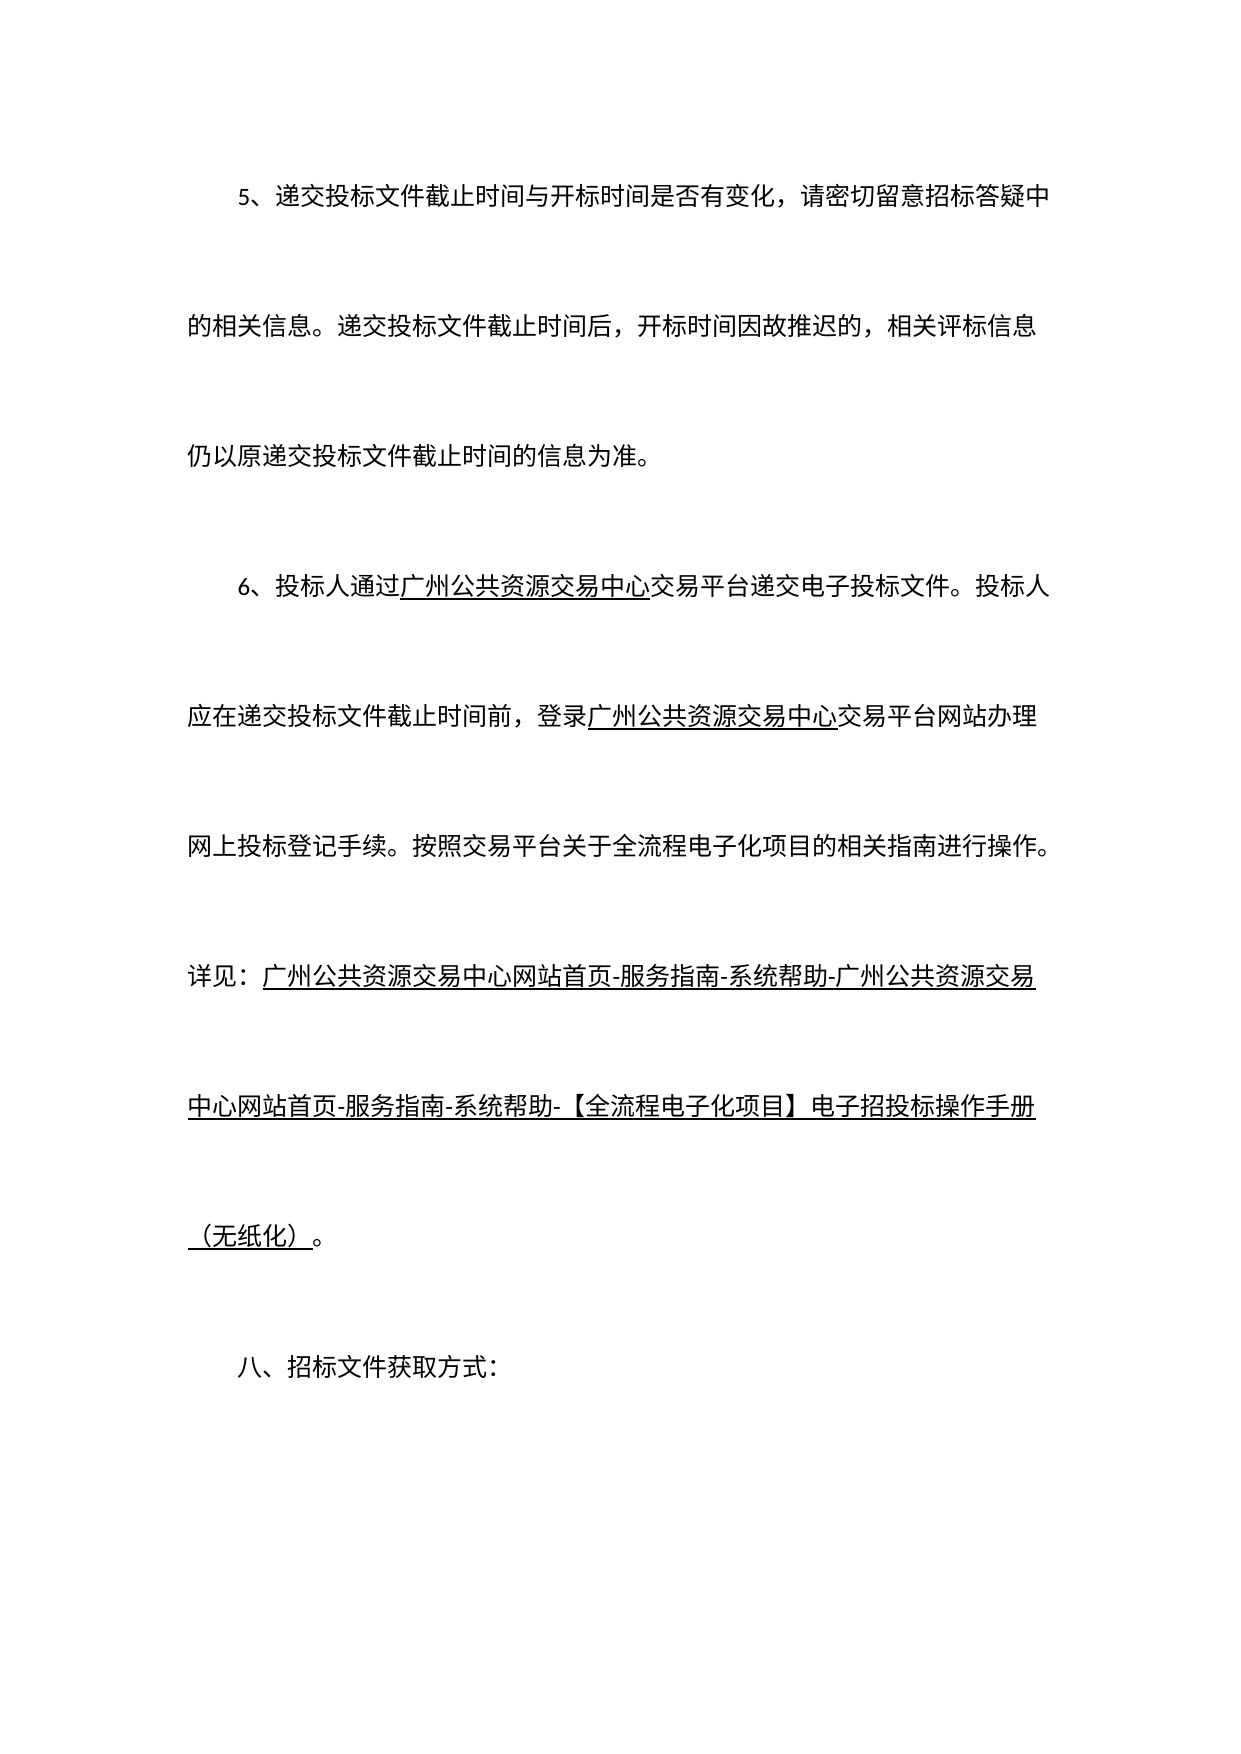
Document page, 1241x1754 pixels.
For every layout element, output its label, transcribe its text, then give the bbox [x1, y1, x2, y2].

list 6、投标人通过广州公共资源交易中心交易平台递交电子投标文件。投标人应在递交投标文件截止时间前，登录广州公共资源交易中心交易平台网站办理网上投标登记手续。按照交易平台关于全流程电子化项目的相关指南进行操作。详见：广州公共资源交易中心网站首页-服务指南-系统帮助-广州公共资源交易中心网站首页-服务指南-系统帮助-【全流程电子化项目】电子招投标操作手册（无纸化）。 [187, 552, 1053, 1267]
list 八、招标文件获取方式： [237, 1333, 1053, 1398]
list 5、递交投标文件截止时间与开标时间是否有变化，请密切留意招标答疑中的相关信息。递交投标文件截止时间后，开标时间因故推迟的，相关评标信息仍以原递交投标文件截止时间的信息为准。 [187, 162, 1053, 487]
